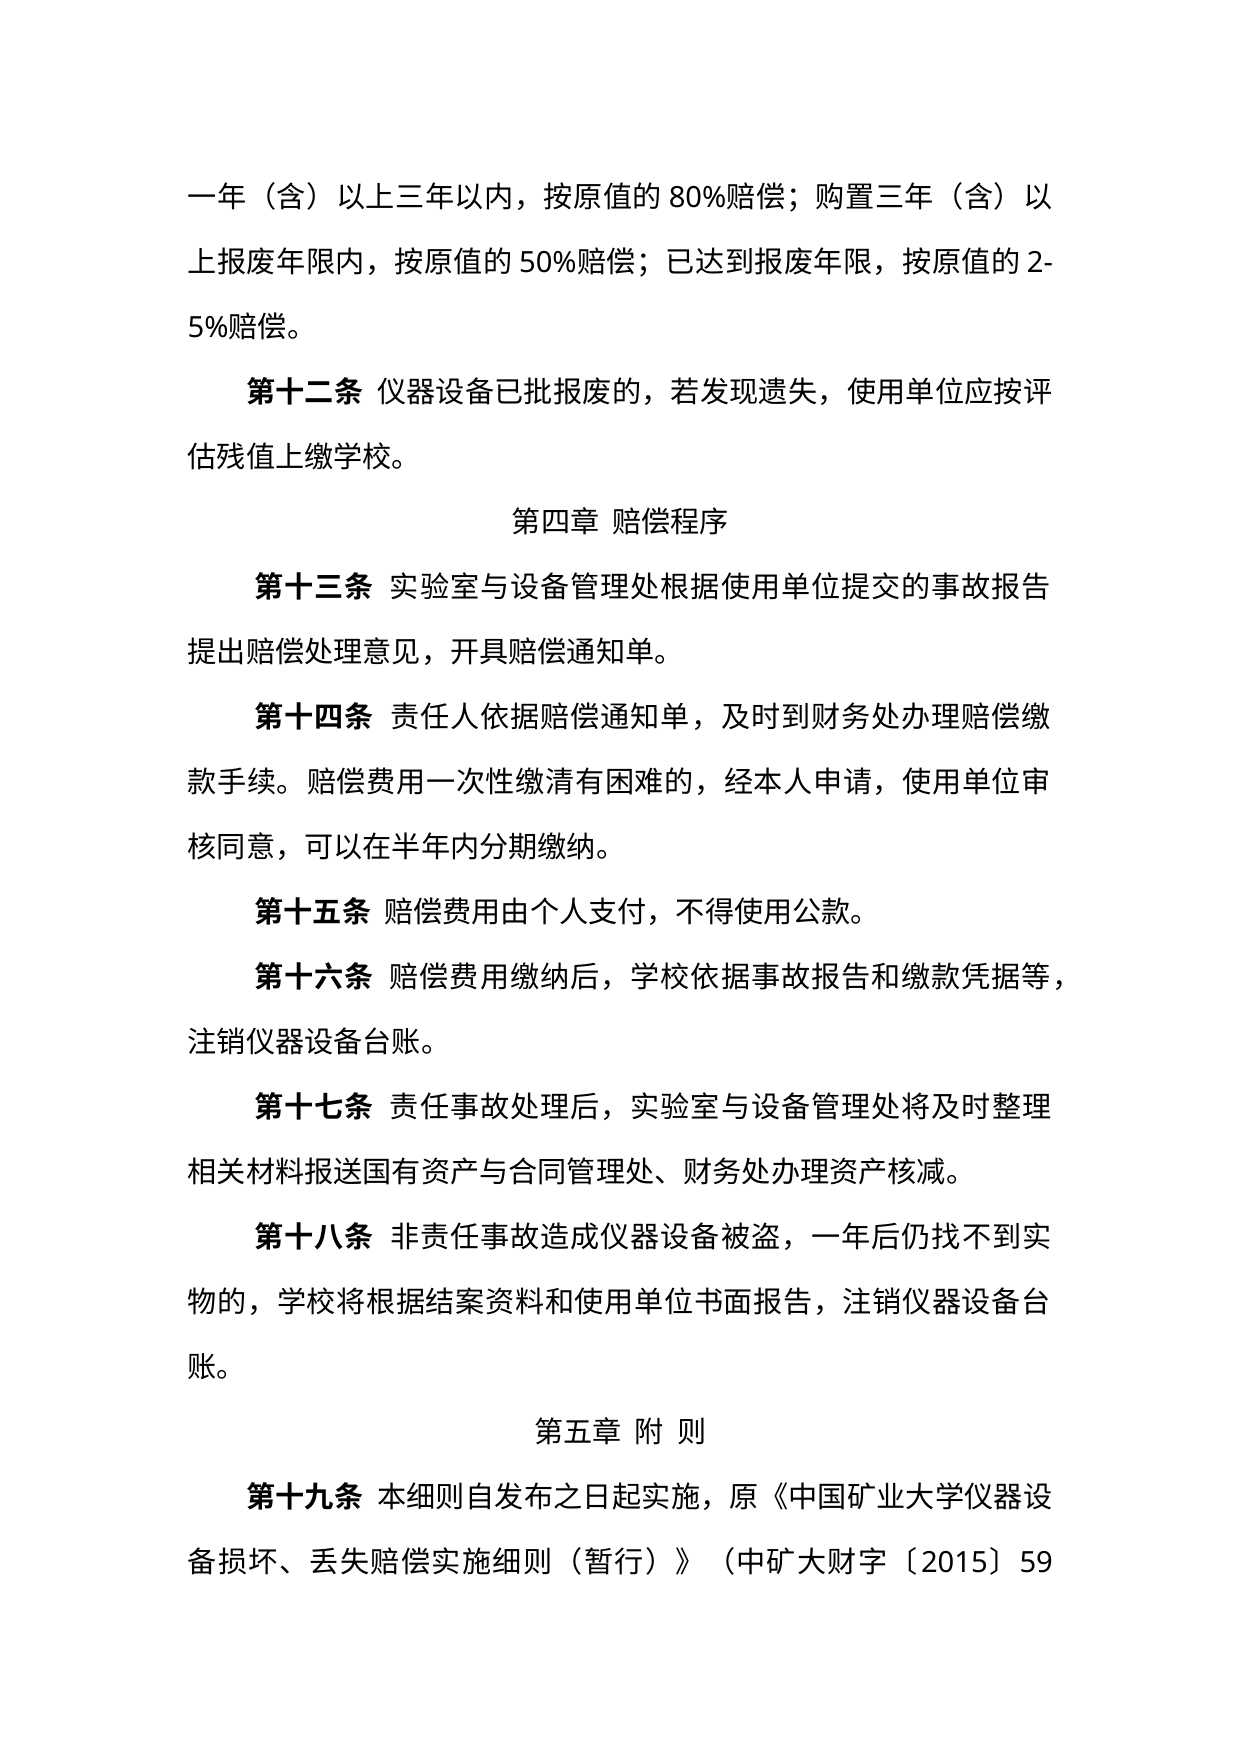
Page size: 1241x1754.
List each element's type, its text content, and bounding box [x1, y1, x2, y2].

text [187, 162, 1053, 357]
text 第十八条 非责任事故造成仪器设备被盗，一年后仍找不到实物的，学校将根据结案资料和使用单位书面报告，注销仪器设备台账。 [187, 1202, 1053, 1397]
text 第十五条 赔偿费用由个人支付，不得使用公款。 [187, 877, 1053, 942]
text 第十七条 责任事故处理后，实验室与设备管理处将及时整理相关材料报送国有资产与合同管理处、财务处办理资产核减。 [187, 1072, 1053, 1202]
text 第四章 赔偿程序 [187, 487, 1053, 552]
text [187, 1462, 1053, 1592]
text 第五章 附 则 [187, 1397, 1053, 1462]
text 第十三条 实验室与设备管理处根据使用单位提交的事故报告提出赔偿处理意见，开具赔偿通知单。 [187, 552, 1053, 682]
text 第十四条 责任人依据赔偿通知单，及时到财务处办理赔偿缴款手续。赔偿费用一次性缴清有困难的，经本人申请，使用单位审核同意，可以在半年内分期缴纳。 [187, 682, 1053, 877]
text 第十二条 仪器设备已批报废的，若发现遗失，使用单位应按评估残值上缴学校。 [187, 357, 1053, 487]
text 第十六条 赔偿费用缴纳后，学校依据事故报告和缴款凭据等，注销仪器设备台账。 [187, 942, 1053, 1072]
